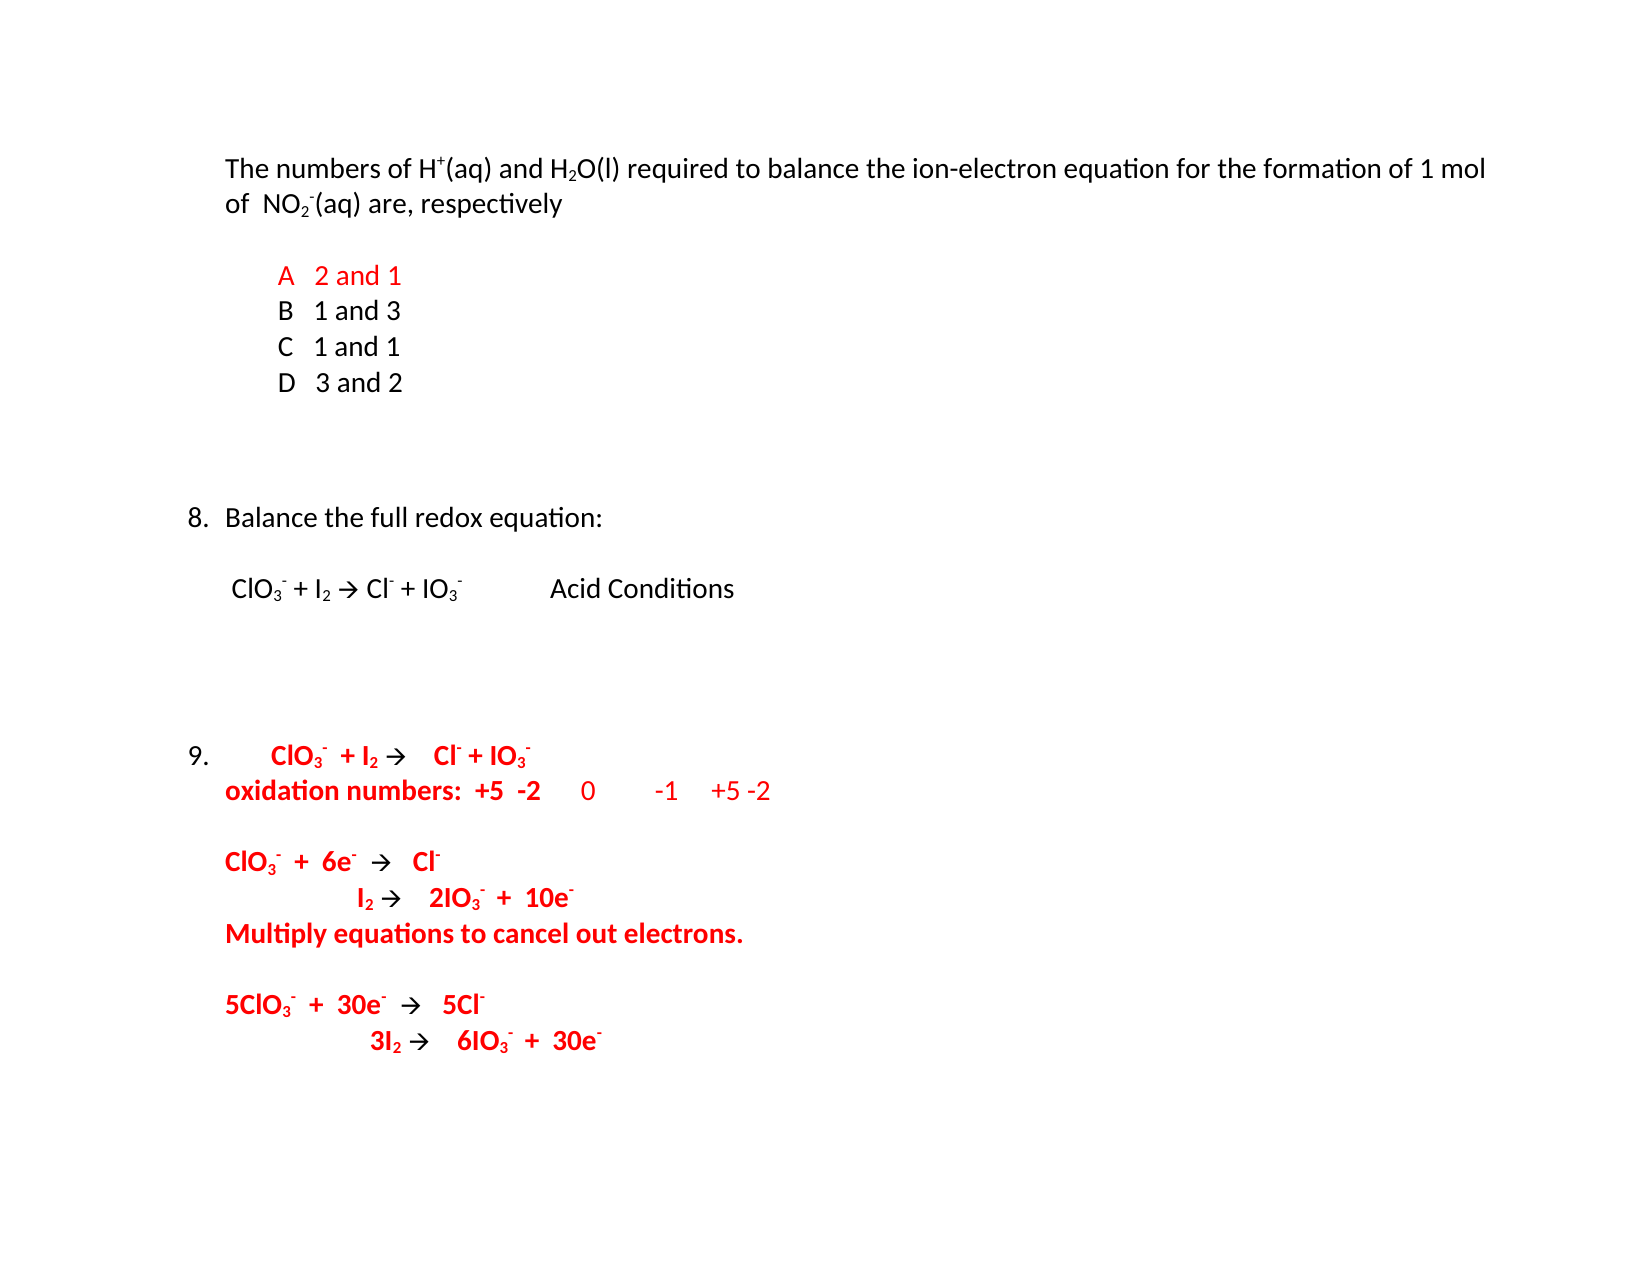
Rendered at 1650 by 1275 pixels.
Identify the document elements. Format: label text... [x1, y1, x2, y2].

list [187, 737, 1500, 1093]
text A 2 and 1 [225, 257, 1500, 292]
text C 1 and 1 [225, 328, 1500, 364]
list Balance the full redox equation: ClO3- + I2 Cl- + IO3- Acid Conditions [187, 499, 1500, 633]
text B 1 and 3 [225, 292, 1500, 328]
list D 3 and 2 [225, 364, 1500, 399]
text The numbers of H+(aq) and H2O(l) required to balance the ion-electron equation for the formation of 1 mol of NO2-(aq) are, respectively [225, 150, 1500, 221]
